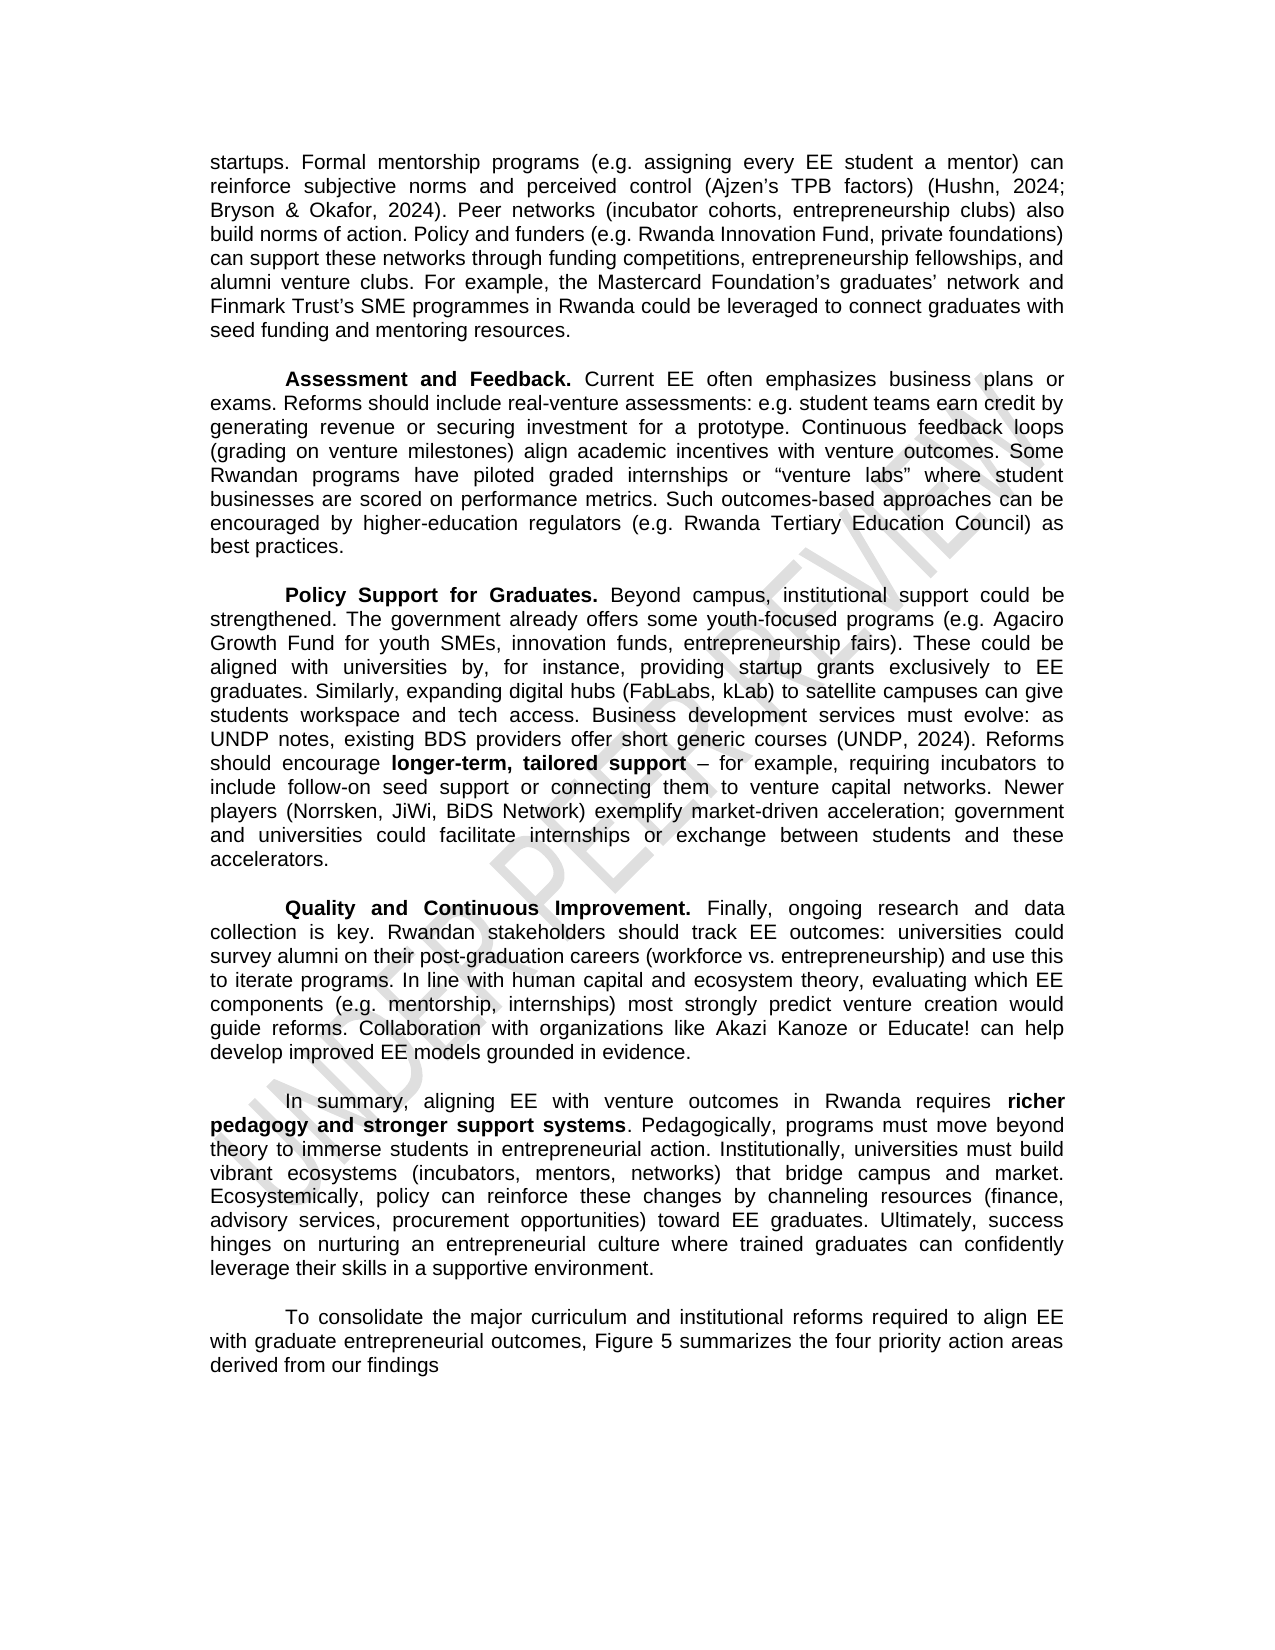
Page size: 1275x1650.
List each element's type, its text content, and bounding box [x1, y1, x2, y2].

text In summary, aligning EE with venture outcomes in Rwanda requires richer pedagogy and stronger support systems. Pedagogically, programs must move beyond theory to immerse students in entrepreneurial action. Institutionally, universities must build vibrant ecosystems (incubators, mentors, networks) that bridge campus and market. Ecosystemically, policy can reinforce these changes by channeling resources (finance, advisory services, procurement opportunities) toward EE graduates. Ultimately, success hinges on nurturing an entrepreneurial culture where trained graduates can confidently leverage their skills in a supportive environment. [210, 1088, 1065, 1280]
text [210, 150, 1065, 342]
text To consolidate the major curriculum and institutional reforms required to align EE with graduate entrepreneurial outcomes, Figure 5 summarizes the four priority action areas derived from our findings [210, 1305, 1065, 1377]
text Policy Support for Graduates. Beyond campus, institutional support could be strengthened. The government already offers some youth-focused programs (e.g. Agaciro Growth Fund for youth SMEs, innovation funds, entrepreneurship fairs). These could be aligned with universities by, for instance, providing startup grants exclusively to EE graduates. Similarly, expanding digital hubs (FabLabs, kLab) to satellite campuses can give students workspace and tech access. Business development services must evolve: as UNDP notes, existing BDS providers offer short generic courses (UNDP, 2024). Reforms should encourage longer-term, tailored support – for example, requiring incubators to include follow-on seed support or connecting them to venture capital networks. Newer players (Norrsken, JiWi, BiDS Network) exemplify market-driven acceleration; government and universities could facilitate internships or exchange between students and these accelerators. [210, 583, 1065, 871]
text Assessment and Feedback. Current EE often emphasizes business plans or exams. Reforms should include real-venture assessments: e.g. student teams earn credit by generating revenue or securing investment for a prototype. Continuous feedback loops (grading on venture milestones) align academic incentives with venture outcomes. Some Rwandan programs have piloted graded internships or “venture labs” where student businesses are scored on performance metrics. Such outcomes-based approaches can be encouraged by higher-education regulators (e.g. Rwanda Tertiary Education Council) as best practices. [210, 367, 1065, 558]
text Quality and Continuous Improvement. Finally, ongoing research and data collection is key. Rwandan stakeholders should track EE outcomes: universities could survey alumni on their post-graduation careers (workforce vs. entrepreneurship) and use this to iterate programs. In line with human capital and ecosystem theory, evaluating which EE components (e.g. mentorship, internships) most strongly predict venture creation would guide reforms. Collaboration with organizations like Akazi Kanoze or Educate! can help develop improved EE models grounded in evidence. [210, 896, 1065, 1063]
